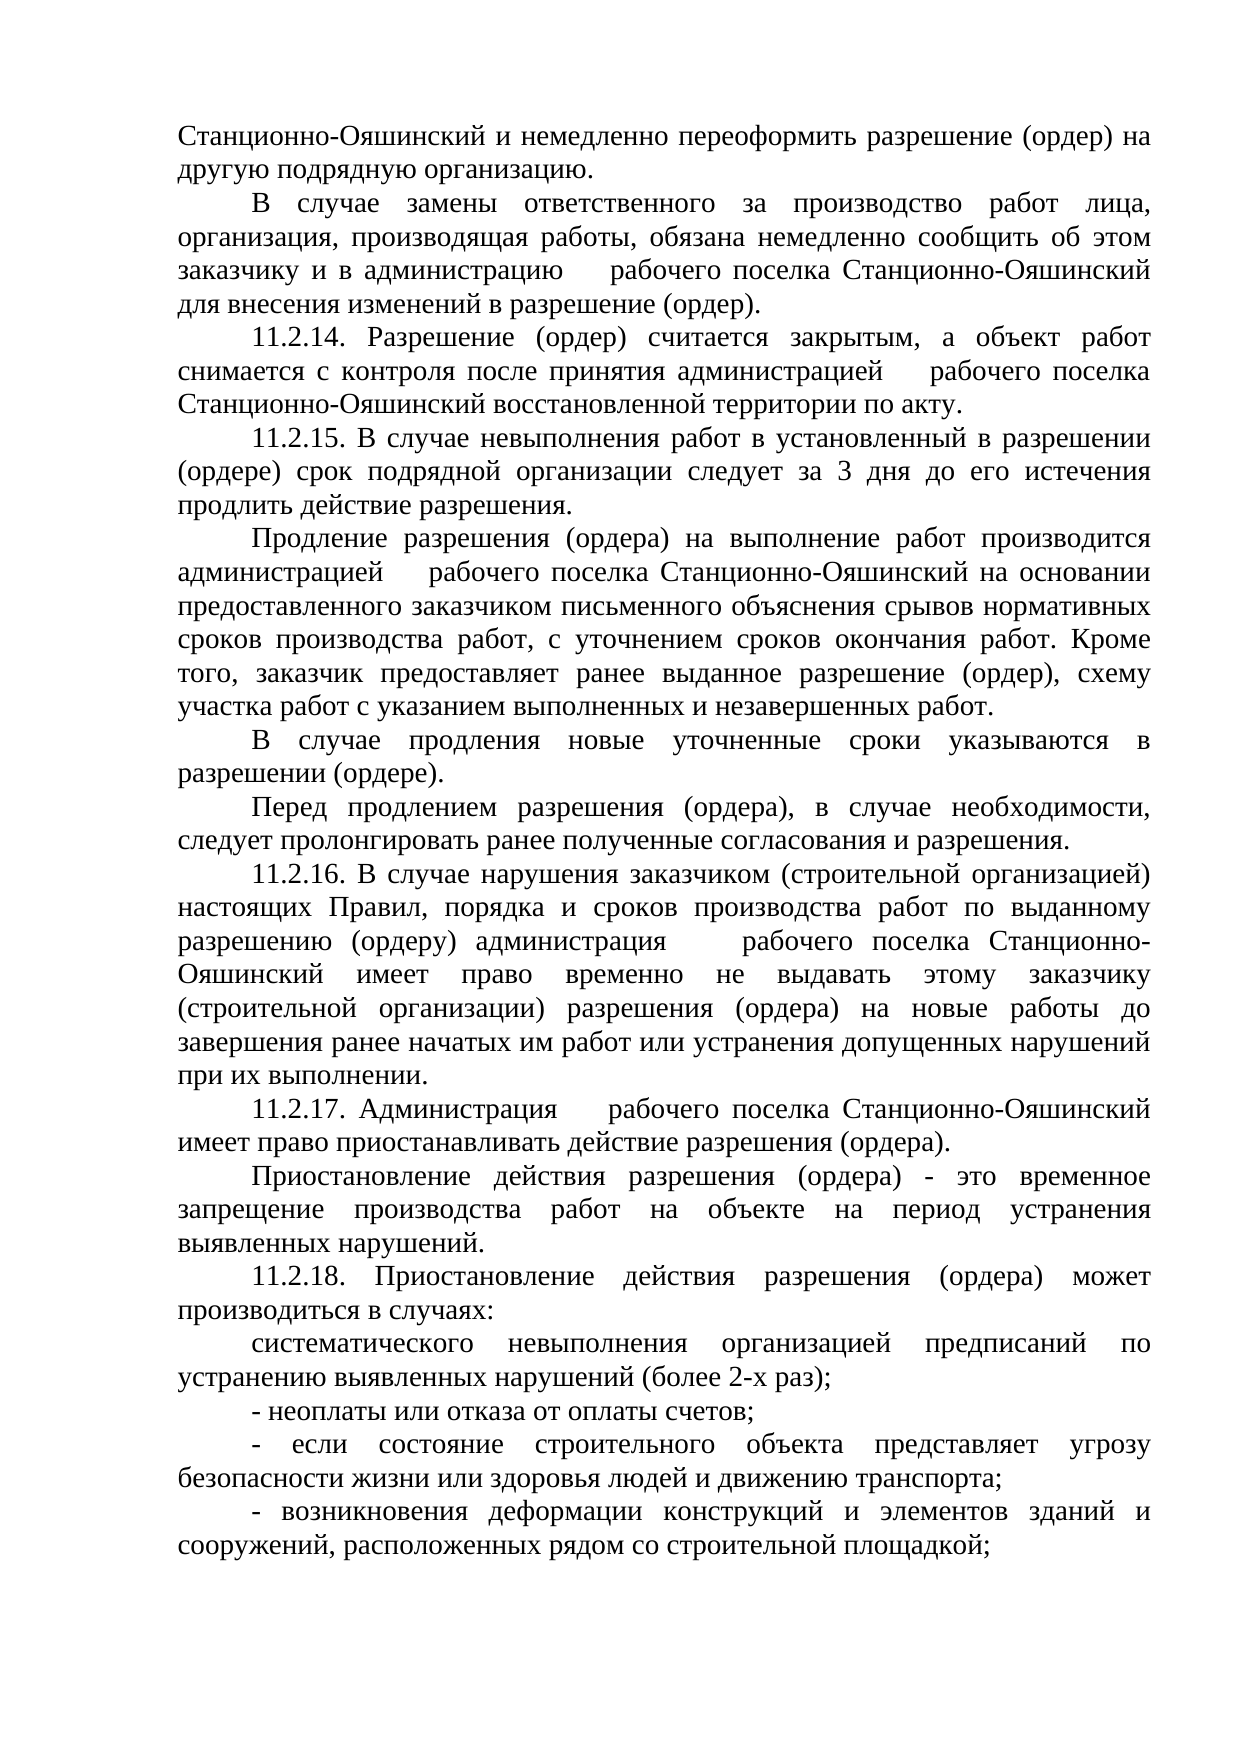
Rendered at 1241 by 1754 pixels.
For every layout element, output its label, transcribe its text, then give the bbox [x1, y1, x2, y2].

text - неоплаты или отказа от оплаты счетов; [177, 1393, 1152, 1426]
text 11.2.14. Разрешение (ордер) считается закрытым, а объект работ снимается с контроля после принятия администрацией рабочего поселка Станционно-Ояшинский восстановленной территории по акту. [177, 319, 1152, 420]
text - возникновения деформации конструкций и элементов зданий и сооружений, расположенных рядом со строительной площадкой; [177, 1493, 1152, 1560]
text систематического невыполнения организацией предписаний по устранению выявленных нарушений (более 2-х раз); [177, 1326, 1152, 1393]
text Перед продлением разрешения (ордера), в случае необходимости, следует пролонгировать ранее полученные согласования и разрешения. [177, 789, 1152, 856]
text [177, 118, 1152, 185]
text 11.2.16. В случае нарушения заказчиком (строительной организацией) настоящих Правил, порядка и сроков производства работ по выданному разрешению (ордеру) администрация рабочего поселка Станционно-Ояшинский имеет право временно не выдавать этому заказчику (строительной организации) разрешения (ордера) на новые работы до завершения ранее начатых им работ или устранения допущенных нарушений при их выполнении. [177, 856, 1152, 1091]
text В случае продления новые уточненные сроки указываются в разрешении (ордере). [177, 722, 1152, 789]
text Приостановление действия разрешения (ордера) - это временное запрещение производства работ на объекте на период устранения выявленных нарушений. [177, 1158, 1152, 1258]
text В случае замены ответственного за производство работ лица, организация, производящая работы, обязана немедленно сообщить об этом заказчику и в администрацию рабочего поселка Станционно-Ояшинский для внесения изменений в разрешение (ордер). [177, 185, 1152, 319]
text 11.2.15. В случае невыполнения работ в установленный в разрешении (ордере) срок подрядной организации следует за 3 дня до его истечения продлить действие разрешения. [177, 420, 1152, 521]
text Продление разрешения (ордера) на выполнение работ производится администрацией рабочего поселка Станционно-Ояшинский на основании предоставленного заказчиком письменного объяснения срывов нормативных сроков производства работ, с уточнением сроков окончания работ. Кроме того, заказчик предоставляет ранее выданное разрешение (ордер), схему участка работ с указанием выполненных и незавершенных работ. [177, 521, 1152, 722]
text 11.2.17. Администрация рабочего поселка Станционно-Ояшинский имеет право приостанавливать действие разрешения (ордера). [177, 1091, 1152, 1158]
text - если состояние строительного объекта представляет угрозу безопасности жизни или здоровья людей и движению транспорта; [177, 1426, 1152, 1493]
text 11.2.18. Приостановление действия разрешения (ордера) может производиться в случаях: [177, 1258, 1152, 1326]
